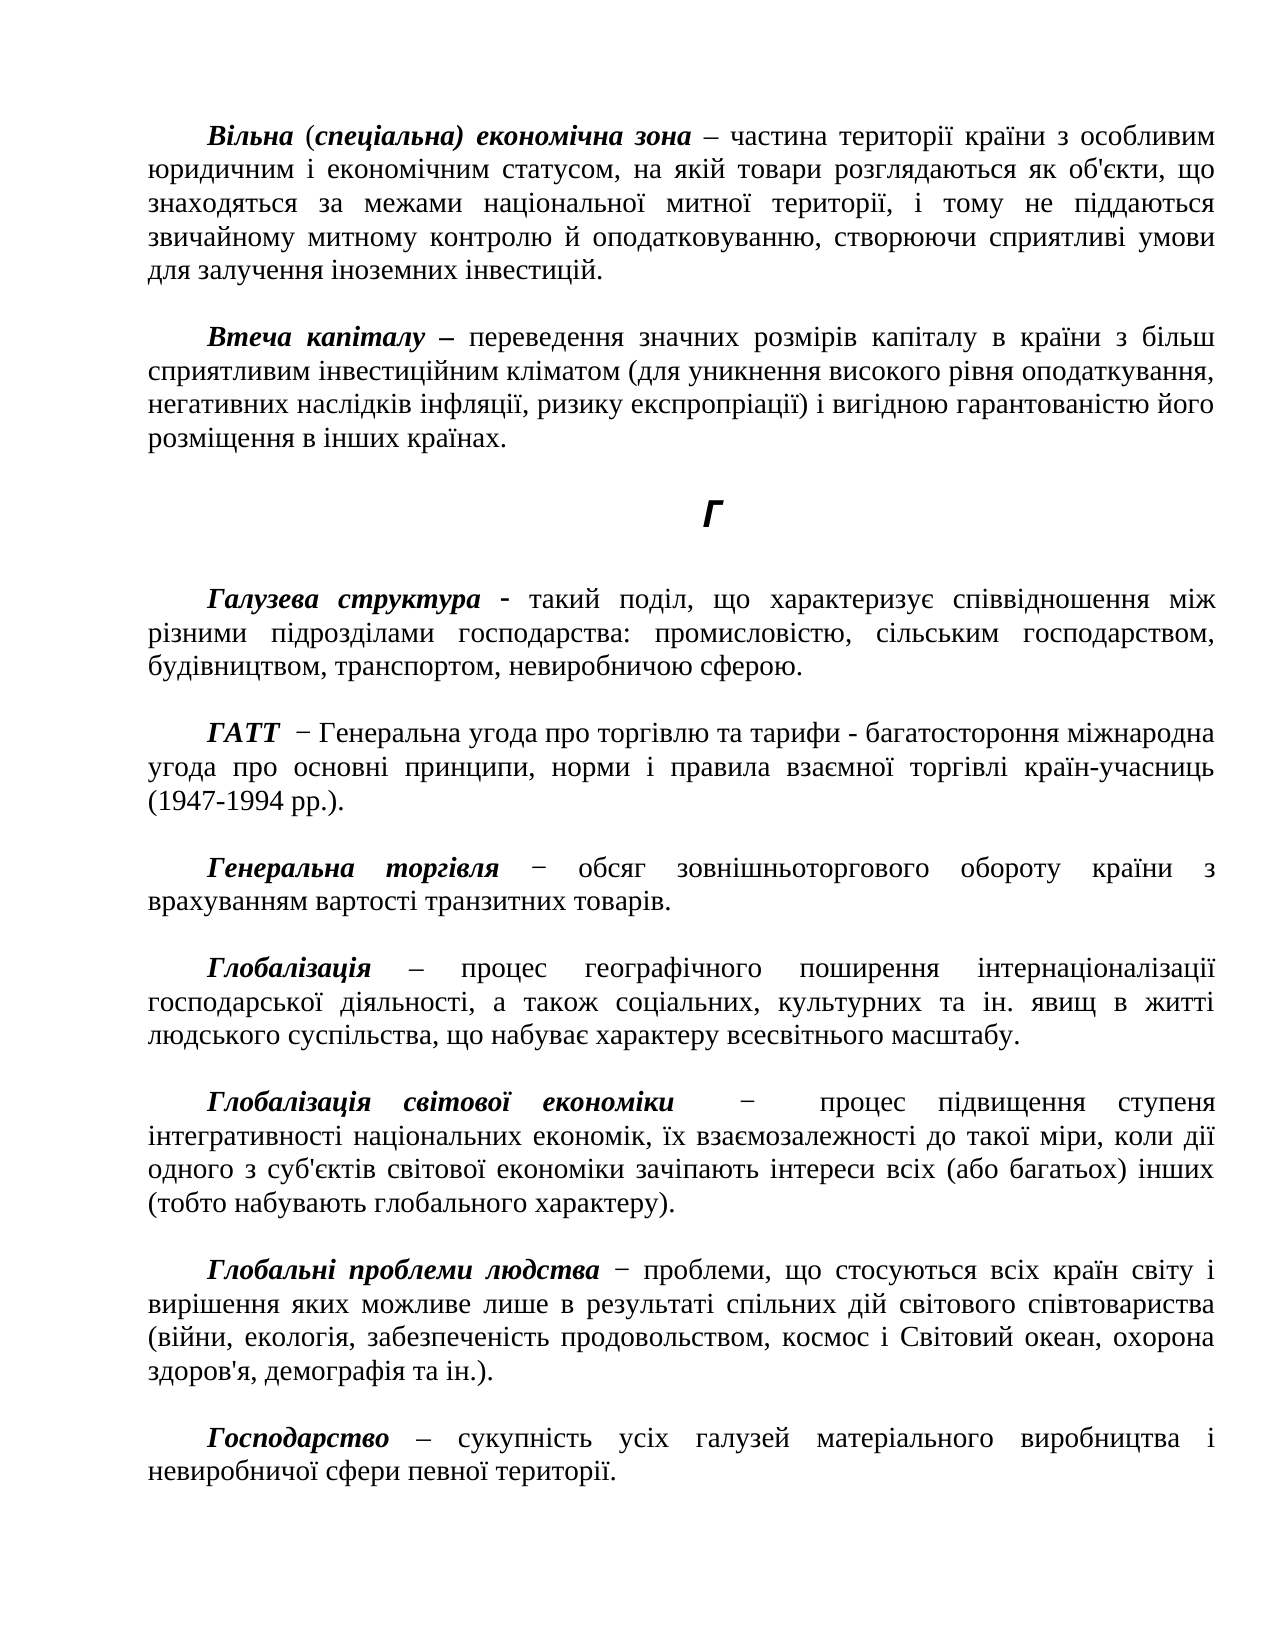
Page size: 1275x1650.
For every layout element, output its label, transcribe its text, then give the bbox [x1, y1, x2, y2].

text Глобальні проблеми людства − проблеми, що стосуються всіх країн світу і вирішення яких можливе лише в результаті спільних дій світового співтовариства (війни, екологія, забезпеченість продовольством, космос і Світовий океан, охорона здоров'я, демографія та ін.). [148, 1252, 1216, 1386]
text Глобалізація світової економіки − процес підвищення ступеня інтегративності національних економік, їх взаємозалежності до такої міри, коли дії одного з суб'єктів світової економіки зачіпають інтереси всіх (або багатьох) інших (тобто набувають глобального характеру). [148, 1084, 1216, 1219]
text Глобалізація – процес географічного поширення інтернаціоналізації господарської діяльності, а також соціальних, культурних та ін. явищ в житті людського суспільства, що набуває характеру всесвітнього масштабу. [148, 950, 1216, 1051]
text Галузева структура такий поділ, що характеризує співвідношення між різними підрозділами господарства: промисловістю, сільським господарством, будівництвом, транспортом, невиробничою сферою. [148, 581, 1216, 682]
text ГАТТ − Генеральна угода про торгівлю та тарифи - багатостороння міжнародна угода про основні принципи, норми і правила взаємної торгівлі країн-учасниць (1947-1994 рр.). [148, 716, 1216, 816]
text Втеча капіталу – переведення значних розмірів капіталу в країни з більш сприятливим інвестиційним кліматом (для уникнення високого рівня оподаткування, негативних наслідків інфляції, ризику експропріації) і вигідною гарантованістю його розміщення в інших країнах. [148, 319, 1216, 453]
text Вільна (спеціальна) економічна зона – частина території країни з особливим юридичним і економічним статусом, на якій товари розглядаються як об'єкти, що знаходяться за межами національної митної території, і тому не піддаються звичайному митному контролю й оподатковуванню, створюючи сприятливі умови для залучення іноземних інвестицій. [148, 118, 1216, 286]
text Генеральна торгівля − обсяг зовнішньоторгового обороту країни з врахуванням вартості транзитних товарів. [148, 850, 1216, 917]
text Г [148, 487, 1216, 538]
text Господарство – сукупність усіх галузей матеріального виробництва і невиробничої сфери певної території. [148, 1420, 1216, 1487]
